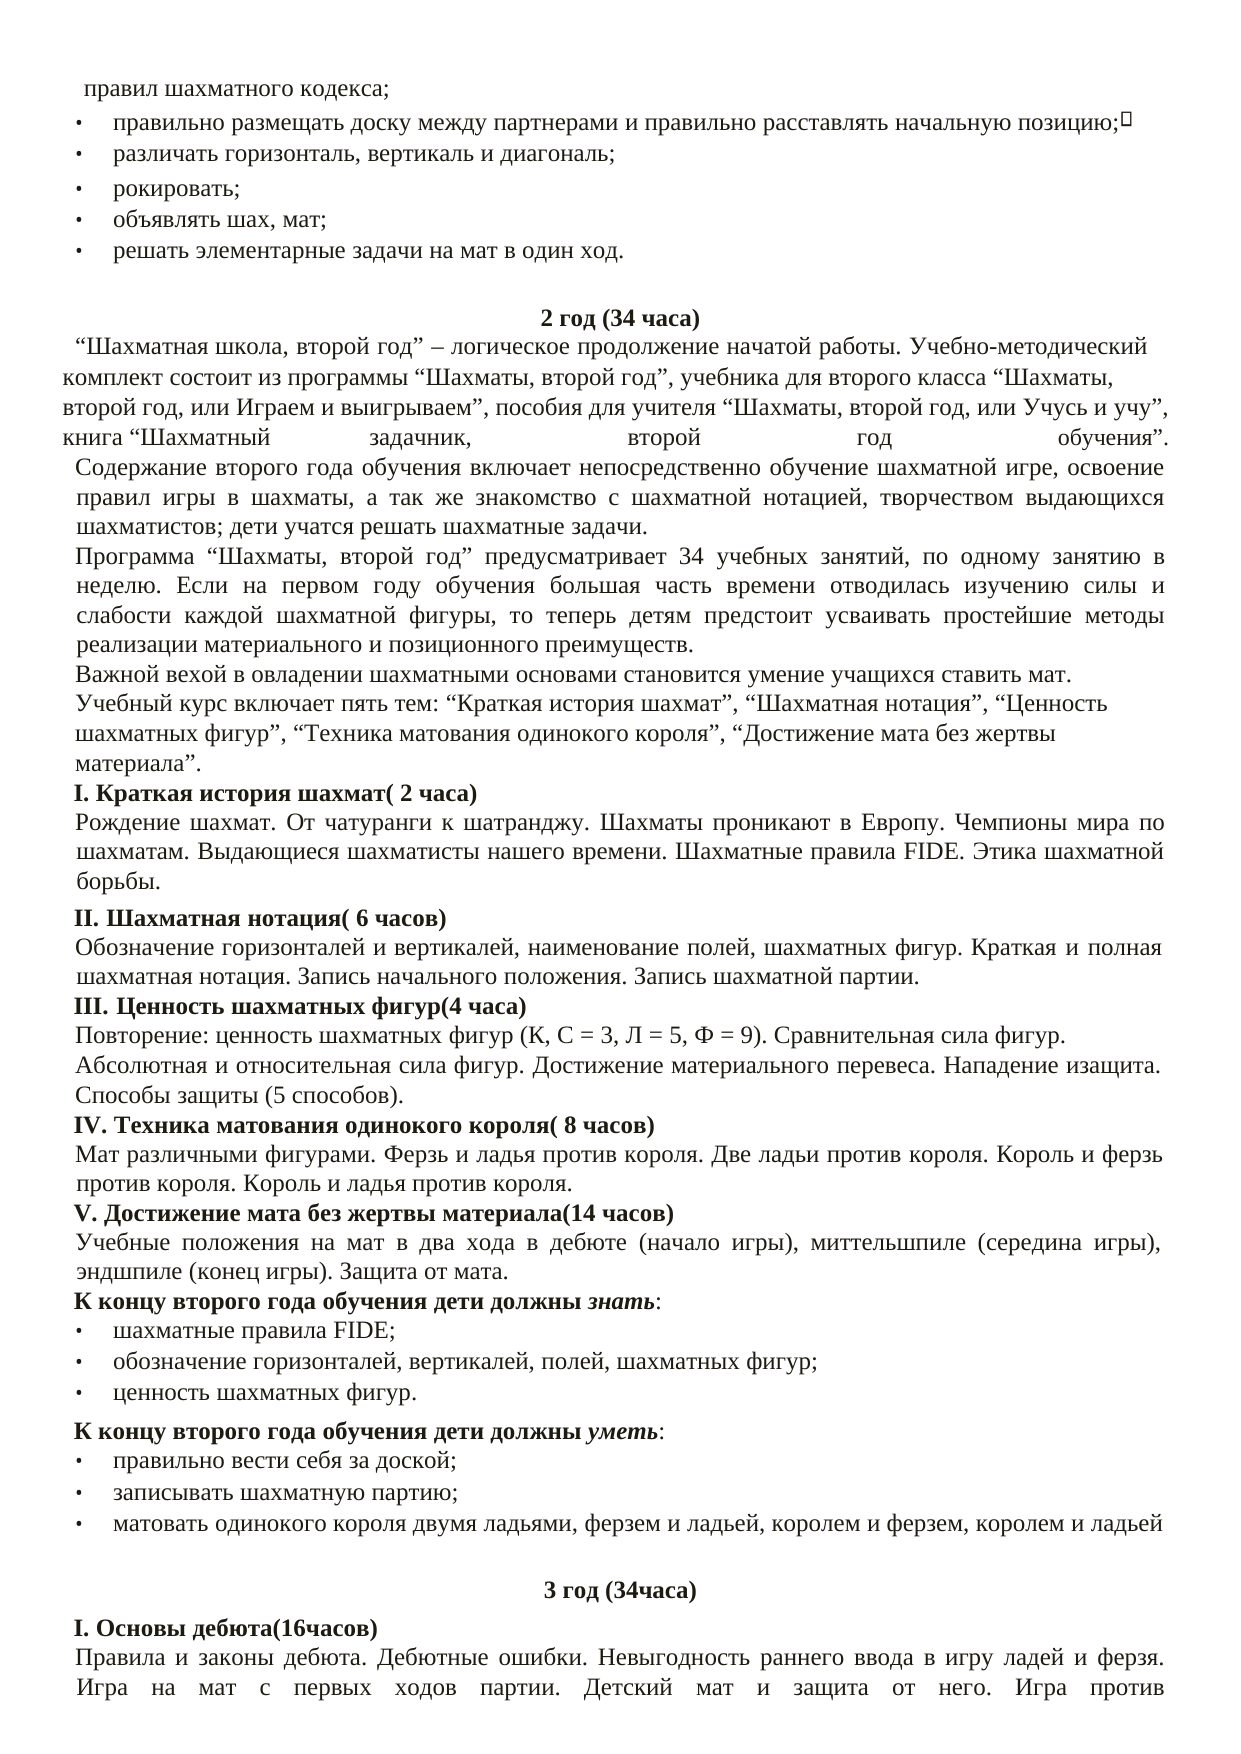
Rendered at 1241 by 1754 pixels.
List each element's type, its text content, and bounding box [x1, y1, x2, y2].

text Важной вехой в овладении шахматными основами становится умение учащихся ставить мат. [75, 659, 1201, 688]
list Шахматная нотация( 6 часов) [73, 903, 1201, 932]
list правильно вести себя за доской; [75, 1445, 1201, 1474]
text К концу второго года обучения дети должны знать: [73, 1286, 1201, 1315]
list обозначение горизонталей, вертикалей, полей, шахматных фигур; [75, 1346, 1201, 1376]
list различать горизонталь, вертикаль и диагональ; [75, 138, 1201, 168]
list правильно размещать доску между партнерами и правильно расставлять начальную позицию; [75, 103, 1201, 137]
list Достижение мата без жертвы материала(14 часов) [73, 1198, 1201, 1227]
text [75, 1642, 1166, 1701]
text Содержание второго года обучения включает непосредственно обучение шахматной игре, освоение правил игры в шахматы, а так же знакомство с шахматной нотацией, творчеством выдающихся шахматистов; дети учатся решать шахматные задачи. [75, 452, 1166, 540]
text 2 год (34 часа) [189, 303, 1051, 331]
list объявлять шах, мат; [75, 204, 1201, 234]
text Учебные положения на мат в два хода в дебюте (начало игры), миттельшпиле (середина игры), эндшпиле (конец игры). Защита от мата. [75, 1227, 1201, 1285]
text К концу второго года обучения дети должны уметь: [73, 1416, 1201, 1445]
picture [1119, 103, 1147, 131]
list ценность шахматных фигур. [75, 1377, 1201, 1407]
text Рождение шахмат. От чатуранги к шатранджу. Шахматы проникают в Европу. Чемпионы мира по шахматам. Выдающиеся шахматисты нашего времени. Шахматные правила FIDE. Этика шахматной борьбы. [75, 807, 1165, 895]
list Основы дебюта(16часов) [73, 1613, 1201, 1642]
list Ценность шахматных фигур(4 часа) [73, 991, 1201, 1020]
list записывать шахматную партию; [75, 1477, 1201, 1506]
list матовать одинокого короля двумя ладьями, ферзем и ладьей, королем и ферзем, королем и ладьей [75, 1508, 1201, 1537]
text 3 год (34часа) [189, 1575, 1051, 1604]
list Краткая история шахмат( 2 часа) [73, 778, 1201, 807]
list решать элементарные задачи на мат в один ход. [75, 235, 1201, 265]
list шахматные правила FIDE; [75, 1315, 1201, 1344]
text Программа “Шахматы, второй год” предусматривает 34 учебных занятий, по одному занятию в неделю. Если на первом году обучения большая часть времени отводилась изучению силы и слабости каждой шахматной фигуры, то теперь детям предстоит усваивать простейшие методы реализации материального и позиционного преимуществ. [75, 541, 1166, 658]
text Учебный курс включает пять тем: “Краткая история шахмат”, “Шахматная нотация”, “Ценность шахматных фигур”, “Техника матования одинокого короля”, “Достижение мата без жертвы материала”. [75, 688, 1145, 777]
list Техника матования одинокого короля( 8 часов) [73, 1110, 1201, 1139]
text “Шахматная школа, второй год” – логическое продолжение начатой работы. Учебно-методический комплект состоит из программы “Шахматы, второй год”, учебника для второго класса “Шахматы, второй год, или Играем и выигрываем”, пособия для учителя “Шахматы, второй год, или Учусь и учу”, книга “Шахматный задачник, второй год обучения”. [62, 331, 1171, 451]
text Мат различными фигурами. Ферзь и ладья против короля. Две ладьи против короля. Король и ферзь против короля. Король и ладья против короля. [75, 1139, 1201, 1197]
list рокировать; [75, 173, 1201, 202]
text Повторение: ценность шахматных фигур (К, С = 3, Л = 5, Ф = 9). Сравнительная сила фигур. Абсолютная и относительная сила фигур. Достижение материального перевеса. Нападение изащита. Способы защиты (5 способов). [75, 1020, 1191, 1109]
text Обозначение горизонталей и вертикалей, наименование полей, шахматных фигур. Краткая и полная шахматная нотация. Запись начального положения. Запись шахматной партии. [75, 932, 1201, 990]
text правил шахматного кодекса; [62, 73, 1201, 102]
